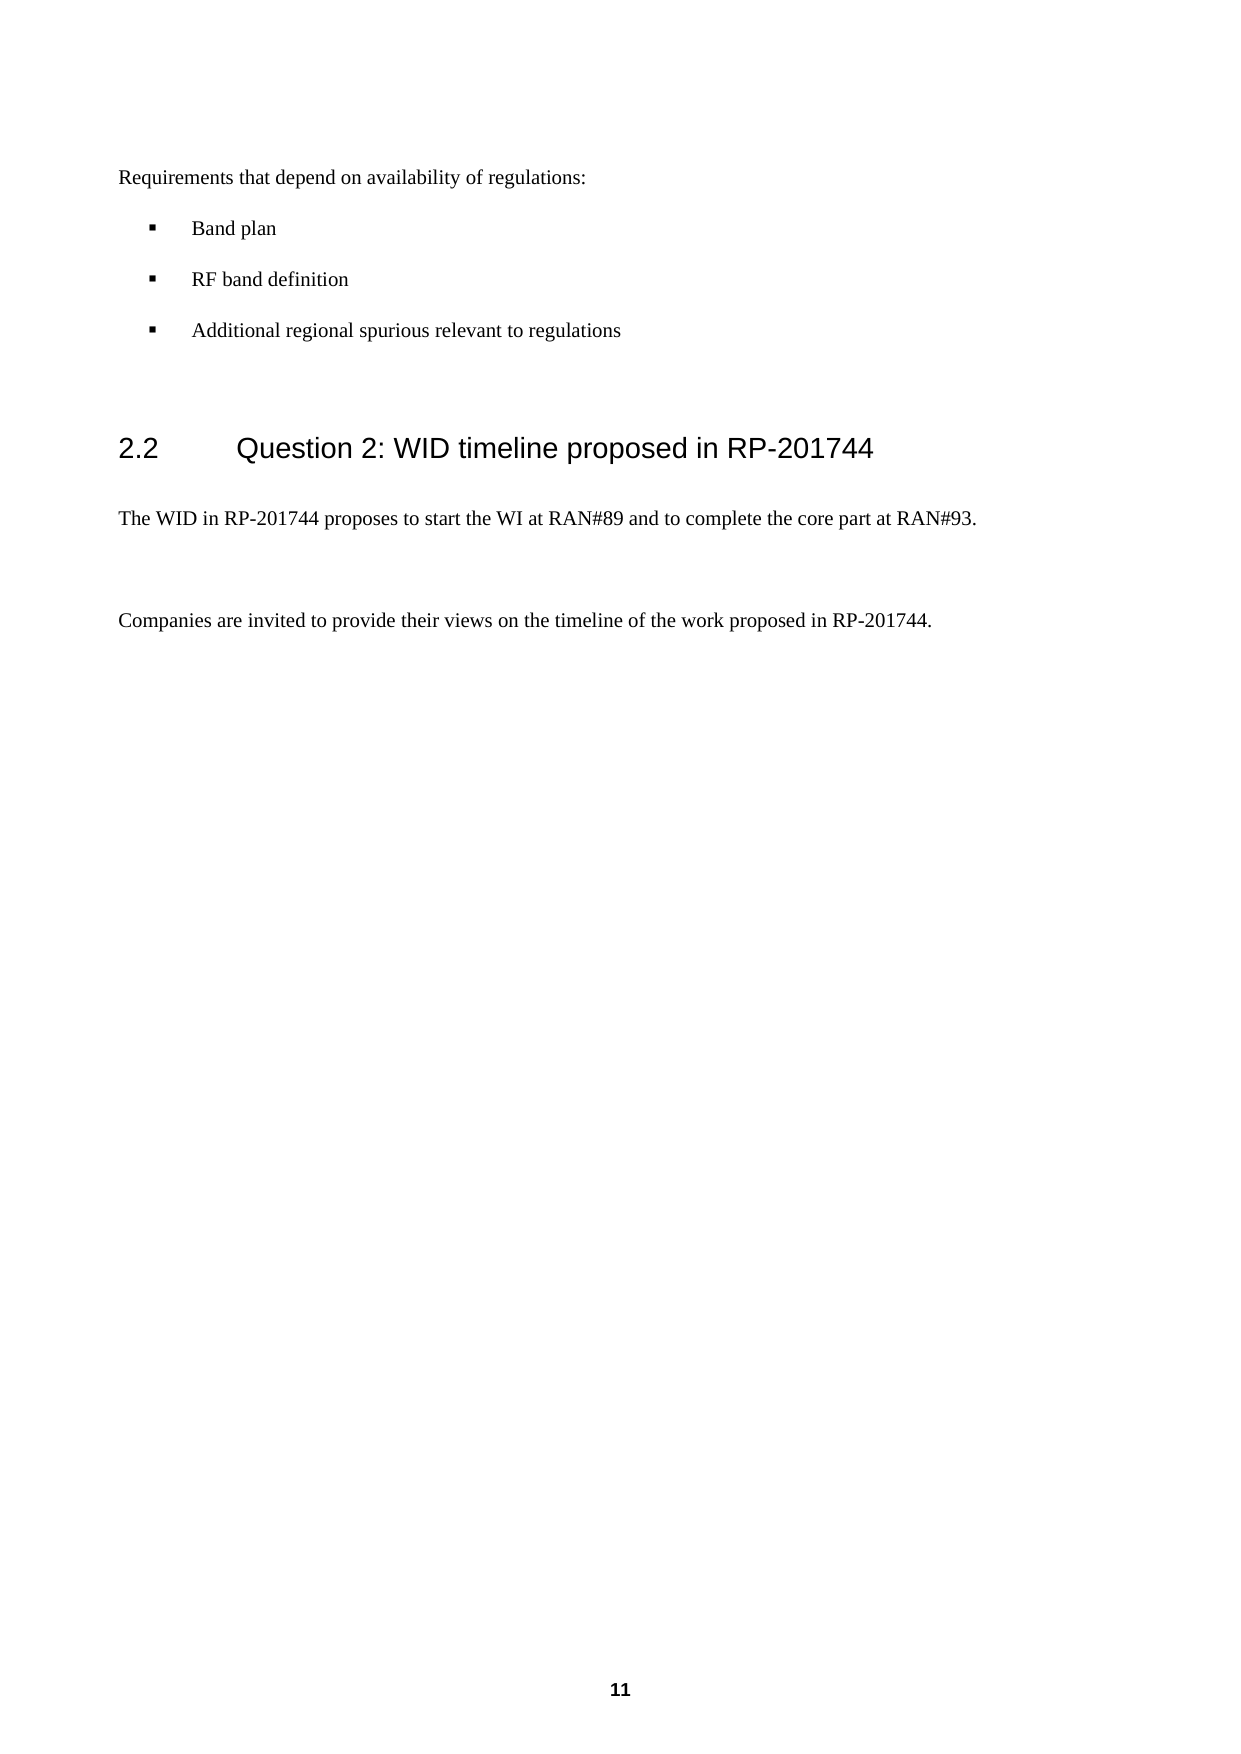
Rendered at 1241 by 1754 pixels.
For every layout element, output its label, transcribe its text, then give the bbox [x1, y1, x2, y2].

list RF band definition [148, 262, 1122, 295]
text Companies are invited to provide their views on the timeline of the work proposed in RP-201744. [118, 604, 1122, 637]
subtitle 2.2 Question 2: WID timeline proposed in RP-201744 [118, 416, 1122, 481]
list Additional regional spurious relevant to regulations [148, 313, 1122, 346]
text The WID in RP-201744 proposes to start the WI at RAN#89 and to complete the core part at RAN#93. [118, 502, 1122, 534]
text Requirements that depend on availability of regulations: [118, 160, 1122, 193]
list Band plan [148, 211, 1122, 244]
